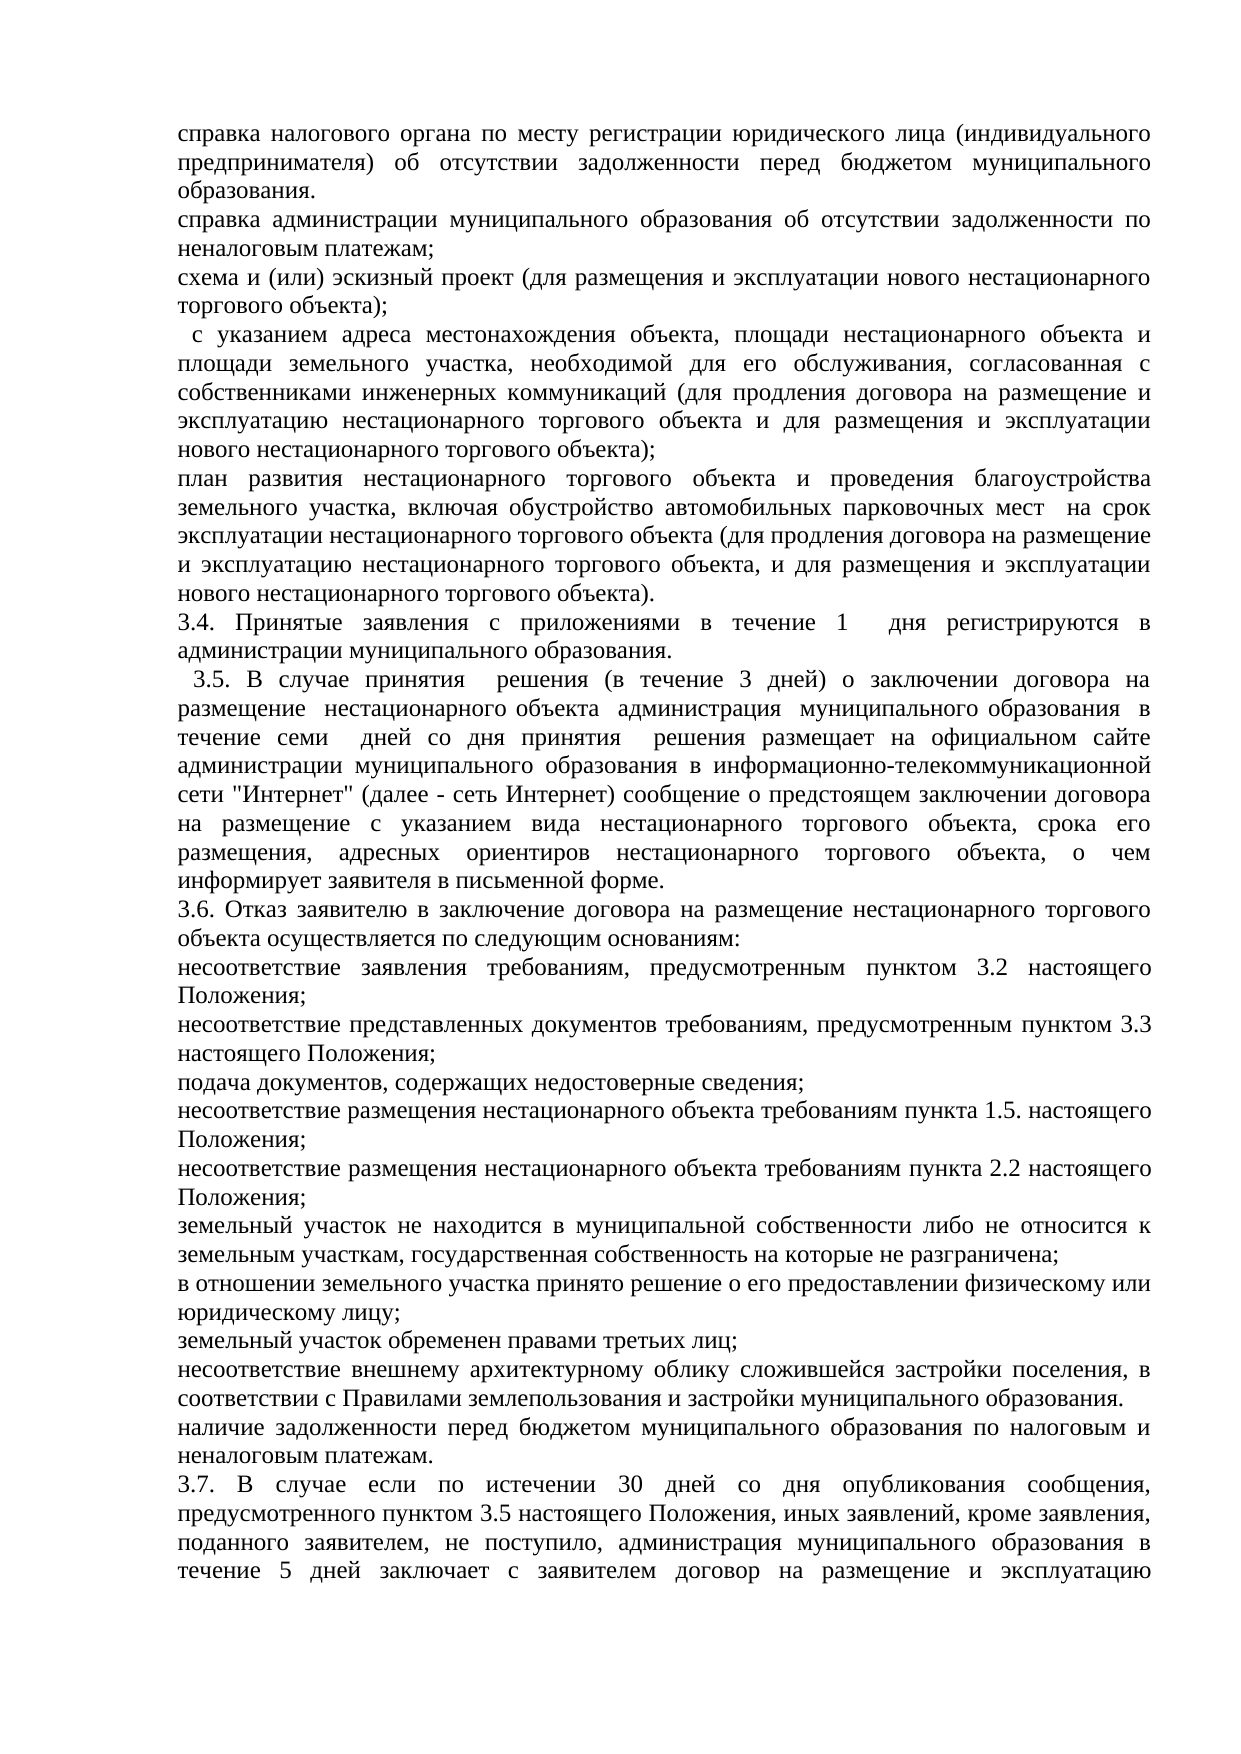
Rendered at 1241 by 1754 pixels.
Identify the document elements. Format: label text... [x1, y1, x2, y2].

text план развития нестационарного торгового объекта и проведения благоустройства земельного участка, включая обустройство автомобильных парковочных мест на срок эксплуатации нестационарного торгового объекта (для продления договора на размещение и эксплуатацию нестационарного торгового объекта, и для размещения и эксплуатации нового нестационарного торгового объекта). [177, 463, 1152, 607]
text подача документов, содержащих недостоверные сведения; [177, 1067, 1152, 1096]
text в отношении земельного участка принято решение о его предоставлении физическому или юридическому лицу; [177, 1268, 1152, 1326]
text несоответствие размещения нестационарного объекта требованиям пункта 1.5. настоящего Положения; [177, 1096, 1152, 1153]
text земельный участок не находится в муниципальной собственности либо не относится к земельным участкам, государственная собственность на которые не разграничена; [177, 1211, 1152, 1268]
text 3.4. Принятые заявления с приложениями в течение 1 дня регистрируются в администрации муниципального образования. [177, 607, 1152, 664]
text земельный участок обременен правами третьих лиц; [177, 1326, 1152, 1354]
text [177, 1469, 1152, 1584]
text с указанием адреса местонахождения объекта, площади нестационарного объекта и площади земельного участка, необходимой для его обслуживания, согласованная с собственниками инженерных коммуникаций (для продления договора на размещение и эксплуатацию нестационарного торгового объекта и для размещения и эксплуатации нового нестационарного торгового объекта); [177, 319, 1152, 463]
text наличие задолженности перед бюджетом муниципального образования по налоговым и неналоговым платежам. [177, 1412, 1152, 1469]
text несоответствие заявления требованиям, предусмотренным пунктом 3.2 настоящего Положения; [177, 952, 1152, 1009]
text несоответствие внешнему архитектурному облику сложившейся застройки поселения, в соответствии с Правилами землепользования и застройки муниципального образования. [177, 1354, 1152, 1412]
text 3.5. В случае принятия решения (в течение 3 дней) о заключении договора на размещение нестационарного объекта администрация муниципального образования в течение семи дней со дня принятия решения размещает на официальном сайте администрации муниципального образования в информационно-телекоммуникационной сети "Интернет" (далее - сеть Интернет) сообщение о предстоящем заключении договора на размещение с указанием вида нестационарного торгового объекта, срока его размещения, адресных ориентиров нестационарного торгового объекта, о чем информирует заявителя в письменной форме. [177, 664, 1152, 894]
text справка администрации муниципального образования об отсутствии задолженности по неналоговым платежам; [177, 204, 1152, 262]
text несоответствие размещения нестационарного объекта требованиям пункта 2.2 настоящего Положения; [177, 1153, 1152, 1211]
text справка налогового органа по месту регистрации юридического лица (индивидуального предпринимателя) об отсутствии задолженности перед бюджетом муниципального образования. [177, 118, 1152, 204]
text 3.6. Отказ заявителю в заключение договора на размещение нестационарного торгового объекта осуществляется по следующим основаниям: [177, 894, 1152, 952]
text схема и (или) эскизный проект (для размещения и эксплуатации нового нестационарного торгового объекта); [177, 262, 1152, 319]
text несоответствие представленных документов требованиям, предусмотренным пунктом 3.3 настоящего Положения; [177, 1009, 1152, 1067]
